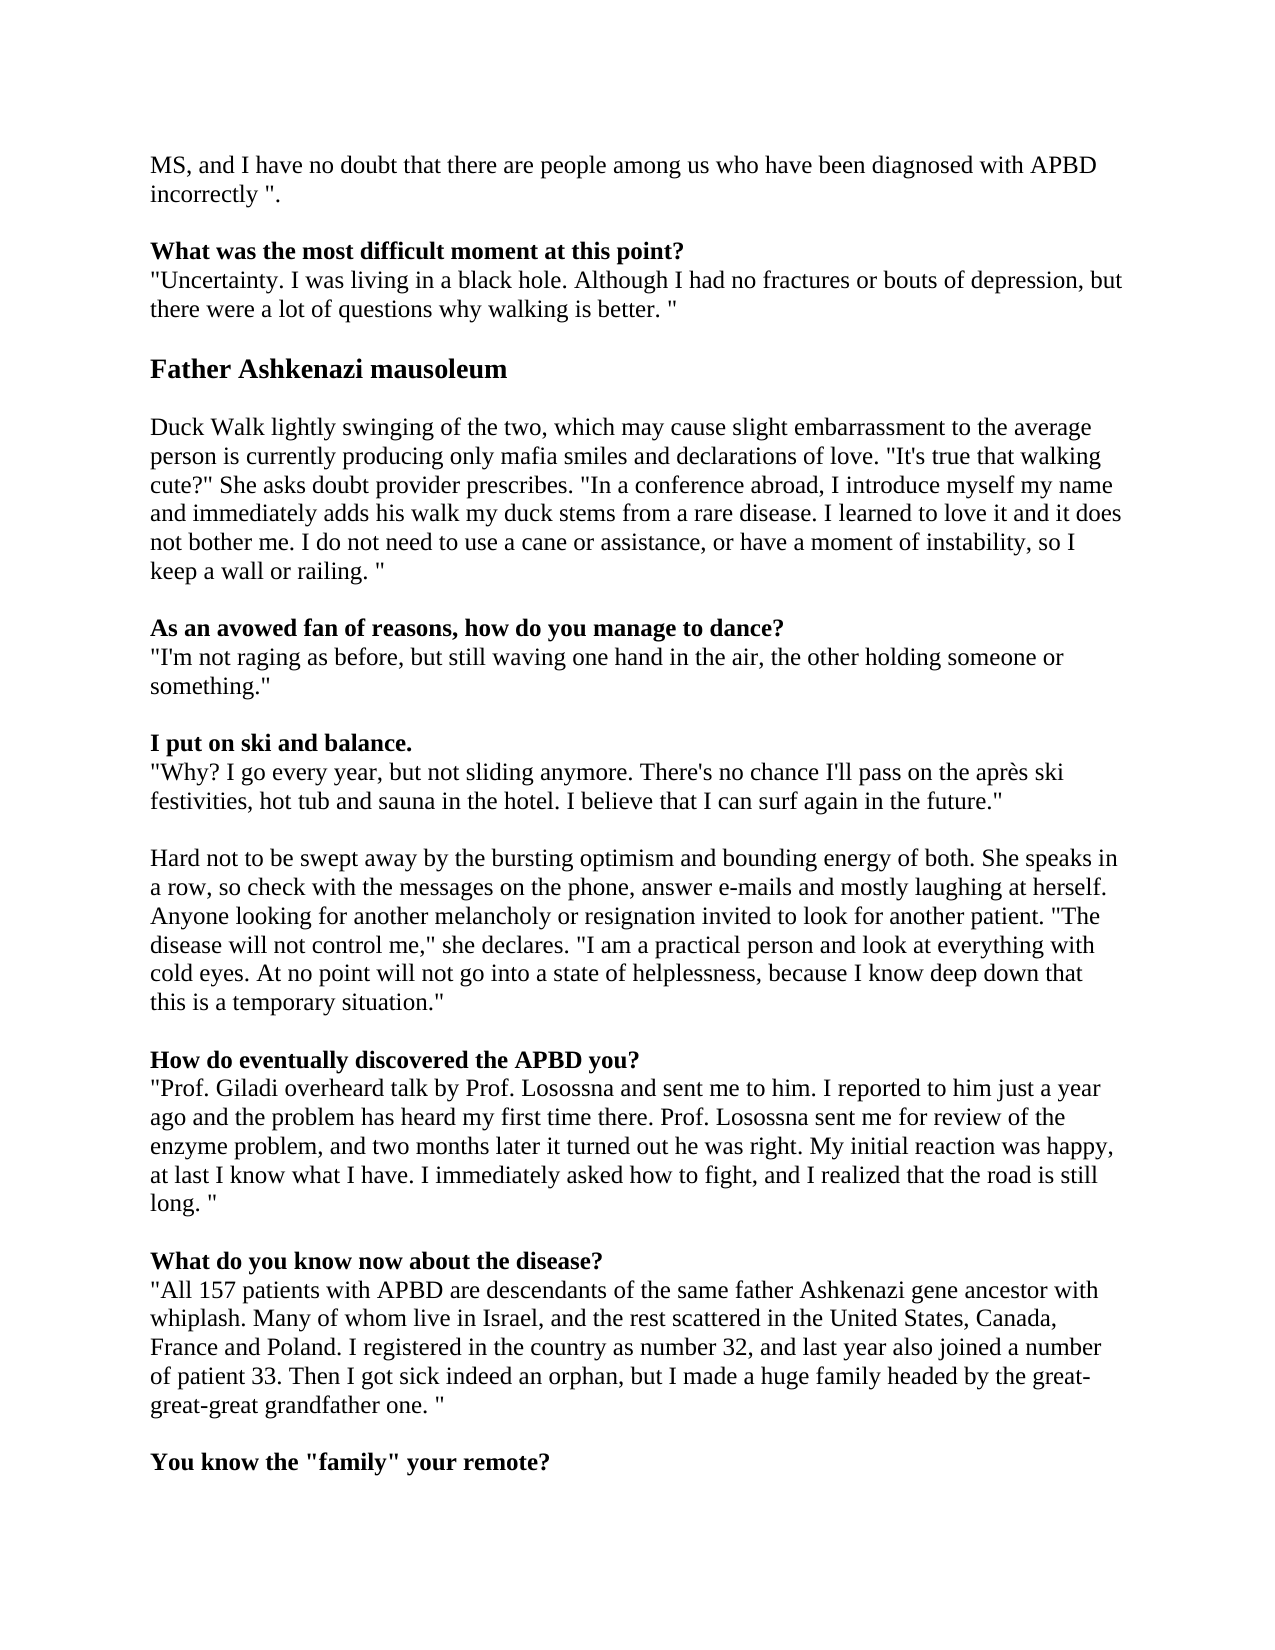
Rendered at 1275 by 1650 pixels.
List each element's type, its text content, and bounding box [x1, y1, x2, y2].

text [150, 150, 1125, 322]
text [150, 412, 1125, 1476]
text Father Ashkenazi mausoleum [150, 352, 1125, 384]
